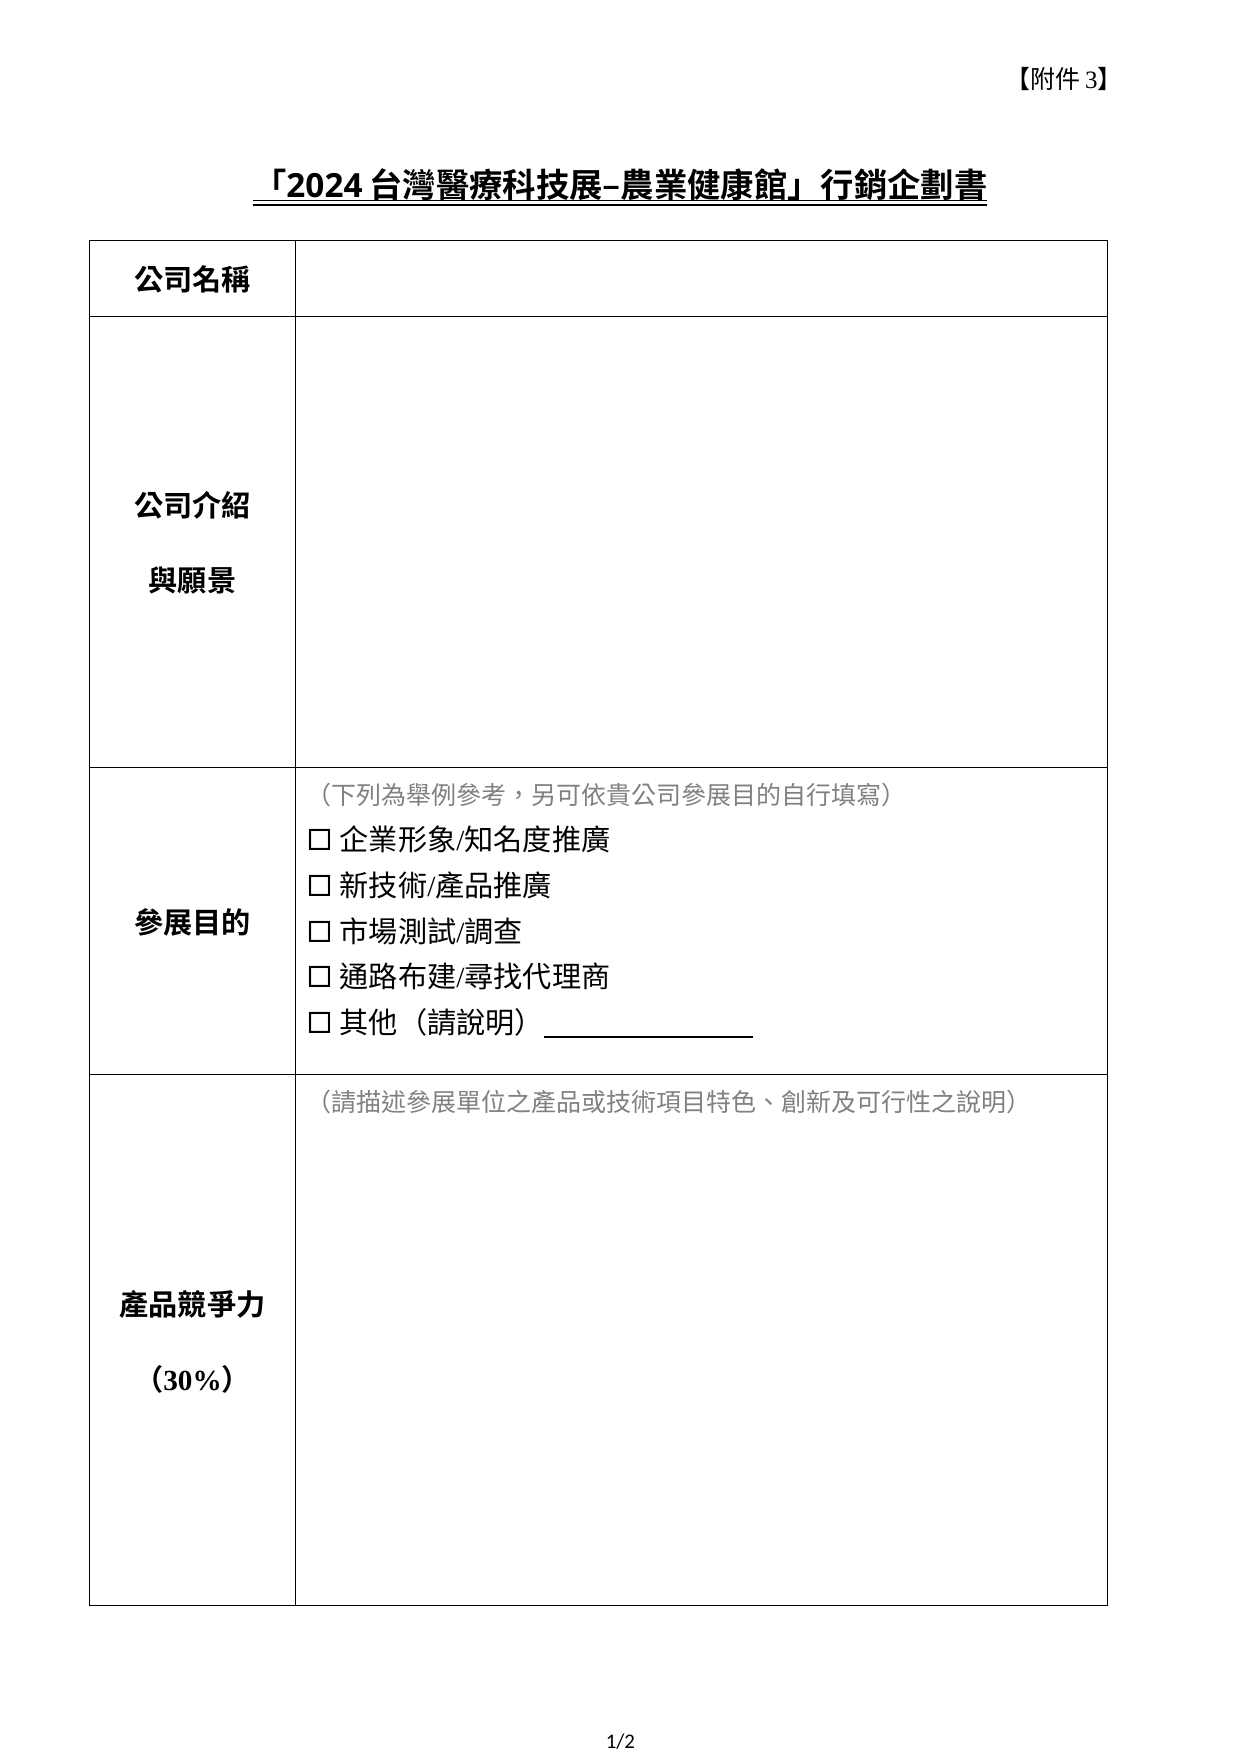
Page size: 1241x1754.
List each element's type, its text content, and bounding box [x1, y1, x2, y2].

table_cell 公司介紹 與願景 [90, 317, 295, 767]
table_cell [296, 317, 1107, 767]
table_cell 產品競爭力（30%） [90, 1075, 295, 1605]
table_header 公司名稱 [90, 241, 295, 316]
text 「2024台灣醫療科技展–農業健康館」行銷企劃書 [118, 146, 1122, 221]
table_header [296, 241, 1107, 316]
table_cell （下列為舉例參考，另可依貴公司參展目的自行填寫） 企業形象/知名度推廣 新技術/產品推廣 市場測試/調查 通路布建/尋找代理商 其他（請說明） [296, 768, 1107, 1074]
table_cell （請描述參展單位之產品或技術項目特色、創新及可行性之說明） [296, 1075, 1107, 1605]
table_cell 參展目的 [90, 768, 295, 1074]
